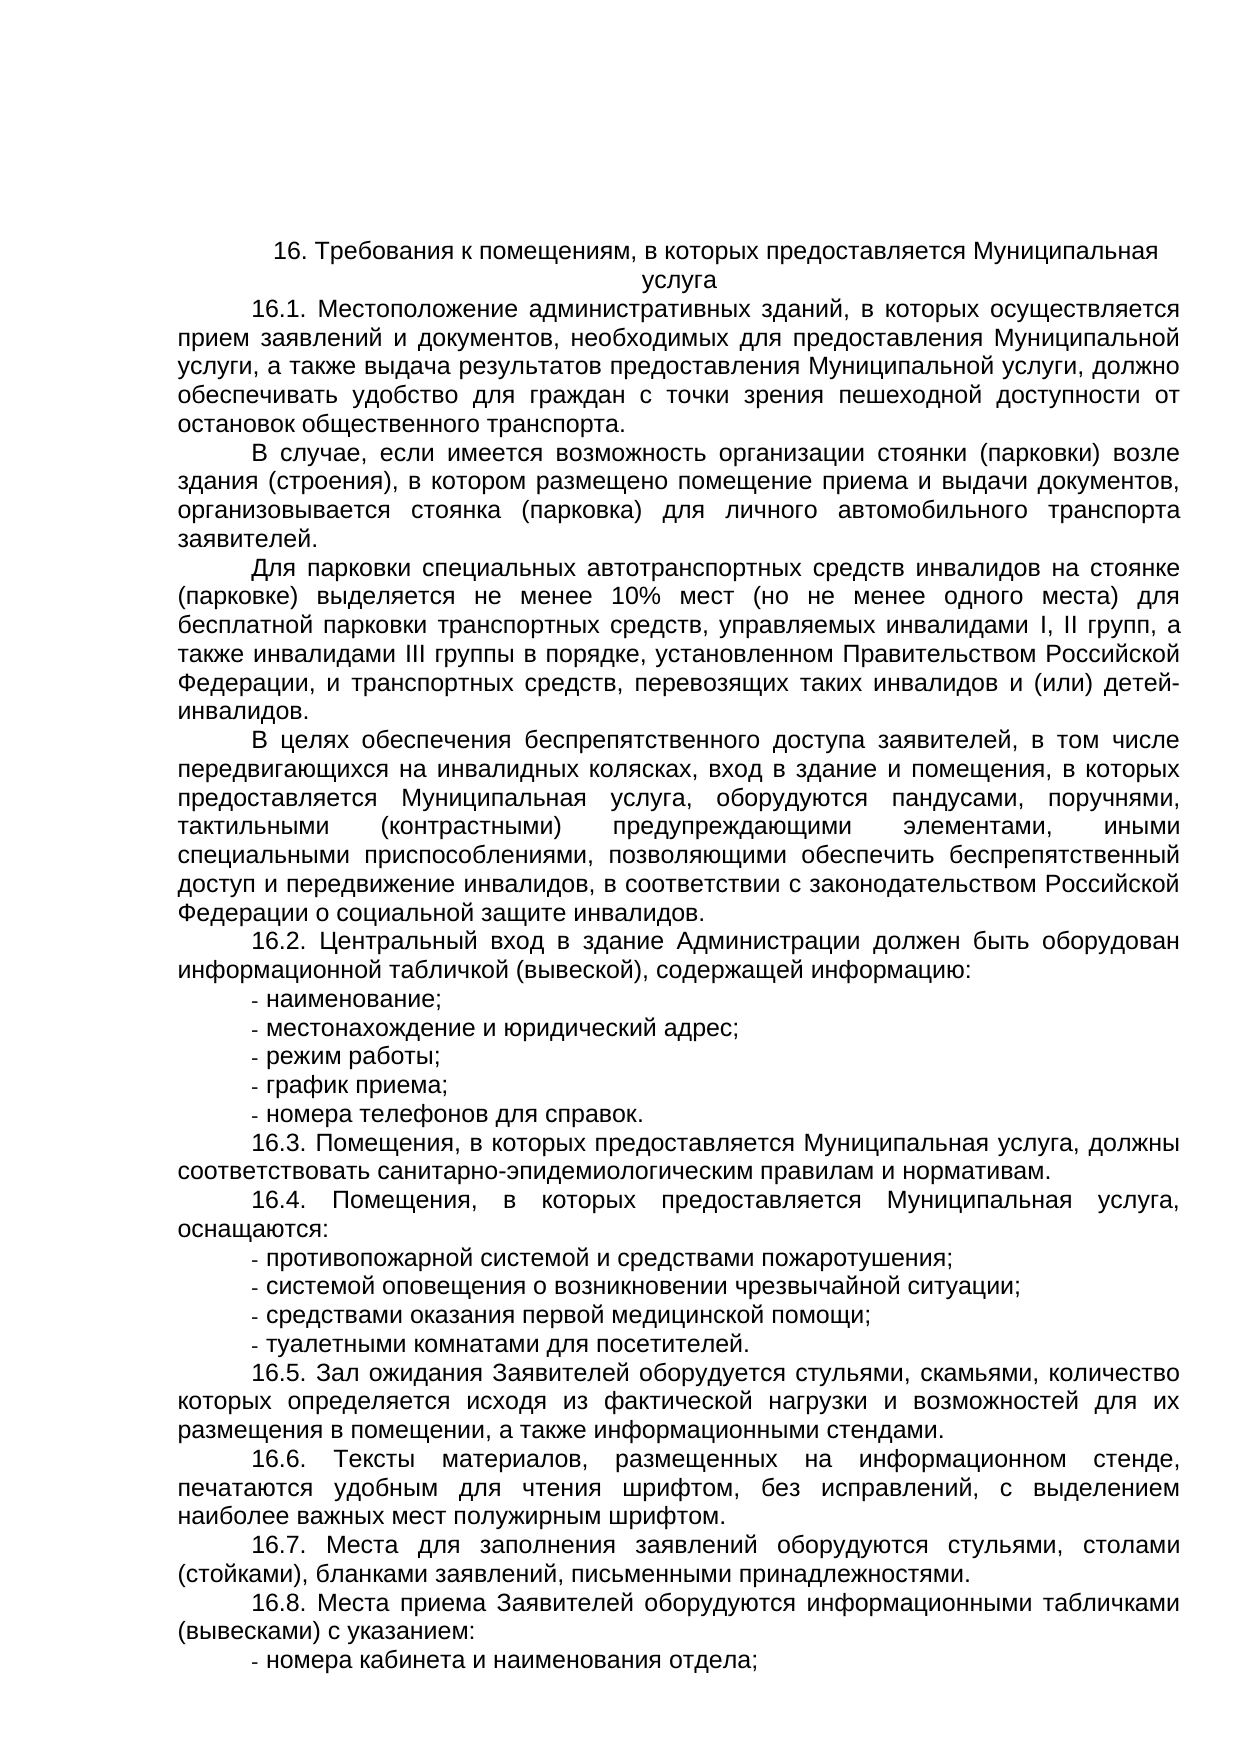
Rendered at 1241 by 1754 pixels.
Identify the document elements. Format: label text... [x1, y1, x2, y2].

text 16.6. Тексты материалов, размещенных на информационном стенде, печатаются удобным для чтения шрифтом, без исправлений, с выделением наиболее важных мест полужирным шрифтом. [177, 1444, 1181, 1530]
list противопожарной системой и средствами пожаротушения; [177, 1242, 1181, 1271]
list туалетными комнатами для посетителей. [177, 1329, 1181, 1357]
list системой оповещения о возникновении чрезвычайной ситуации; [177, 1271, 1181, 1300]
text 16.5. Зал ожидания Заявителей оборудуется стульями, скамьями, количество которых определяется исходя из фактической нагрузки и возможностей для их размещения в помещении, а также информационными стендами. [177, 1357, 1181, 1444]
text В случае, если имеется возможность организации стоянки (парковки) возле здания (строения), в котором размещено помещение приема и выдачи документов, организовывается стоянка (парковка) для личного автомобильного транспорта заявителей. [177, 437, 1181, 552]
list режим работы; [177, 1041, 1181, 1070]
list средствами оказания первой медицинской помощи; [177, 1300, 1181, 1329]
text 16.2. Центральный вход в здание Администрации должен быть оборудован информационной табличкой (вывеской), содержащей информацию: [177, 926, 1181, 984]
text 16.1. Местоположение административных зданий, в которых осуществляется прием заявлений и документов, необходимых для предоставления Муниципальной услуги, а также выдача результатов предоставления Муниципальной услуги, должно обеспечивать удобство для граждан с точки зрения пешеходной доступности от остановок общественного транспорта. [177, 294, 1181, 437]
text Для парковки специальных автотранспортных средств инвалидов на стоянке (парковке) выделяется не менее 10% мест (но не менее одного места) для бесплатной парковки транспортных средств, управляемых инвалидами I, II групп, а также инвалидами III группы в порядке, установленном Правительством Российской Федерации, и транспортных средств, перевозящих таких инвалидов и (или) детей-инвалидов. [177, 552, 1181, 725]
list местонахождение и юридический адрес; [177, 1012, 1181, 1041]
list номера телефонов для справок. [177, 1099, 1181, 1127]
text 16. Требования к помещениям, в которых предоставляется Муниципальная услуга [177, 236, 1181, 294]
list наименование; [177, 984, 1181, 1012]
text В целях обеспечения беспрепятственного доступа заявителей, в том числе передвигающихся на инвалидных колясках, вход в здание и помещения, в которых предоставляется Муниципальная услуга, оборудуются пандусами, поручнями, тактильными (контрастными) предупреждающими элементами, иными специальными приспособлениями, позволяющими обеспечить беспрепятственный доступ и передвижение инвалидов, в соответствии с законодательством Российской Федерации о социальной защите инвалидов. [177, 725, 1181, 926]
text 16.7. Места для заполнения заявлений оборудуются стульями, столами (стойками), бланками заявлений, письменными принадлежностями. [177, 1530, 1181, 1587]
text 16.3. Помещения, в которых предоставляется Муниципальная услуга, должны соответствовать санитарно-эпидемиологическим правилам и нормативам. [177, 1127, 1181, 1185]
text 16.4. Помещения, в которых предоставляется Муниципальная услуга, оснащаются: [177, 1185, 1181, 1242]
list график приема; [177, 1070, 1181, 1099]
list номера кабинета и наименования отдела; [177, 1645, 1181, 1674]
text 16.8. Места приема Заявителей оборудуются информационными табличками (вывесками) с указанием: [177, 1587, 1181, 1645]
